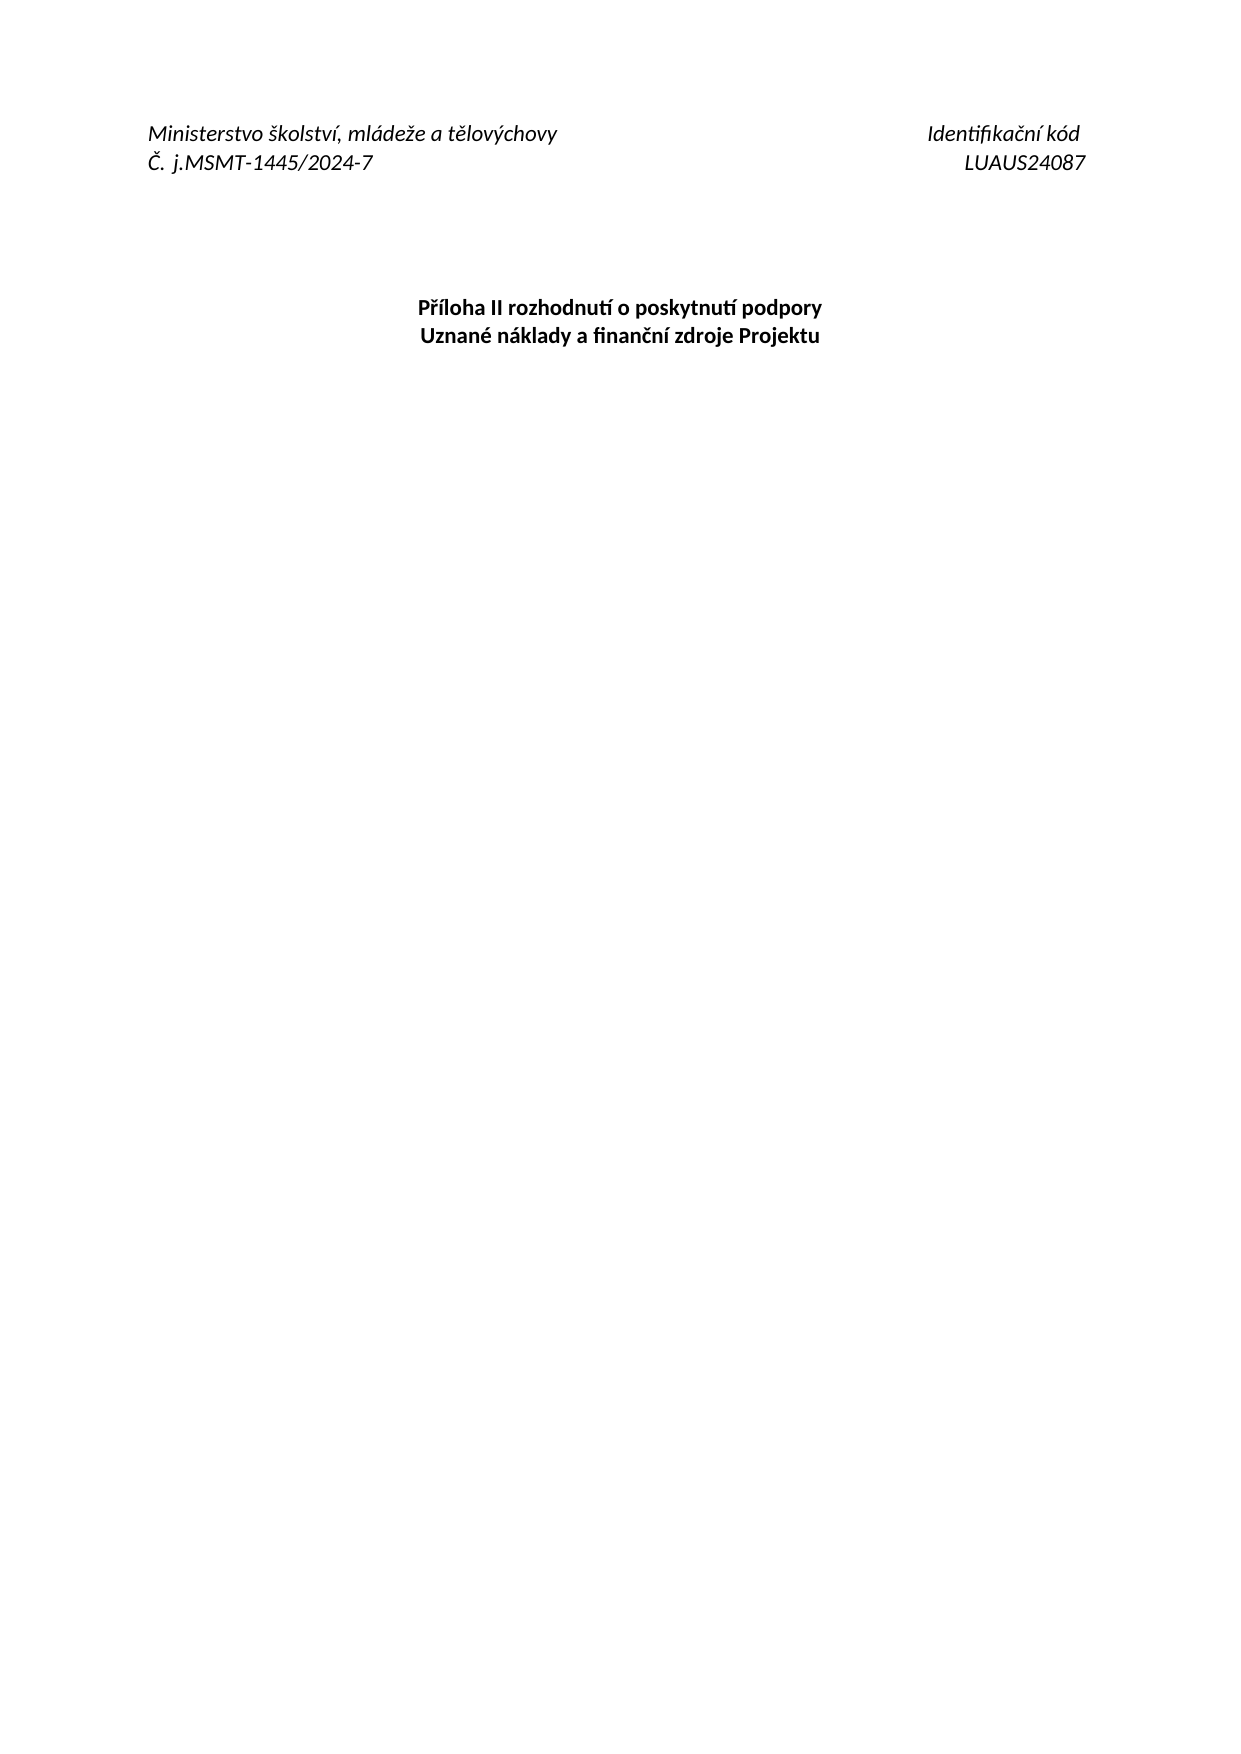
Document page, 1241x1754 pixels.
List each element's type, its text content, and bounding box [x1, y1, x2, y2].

text Příloha II rozhodnutí o poskytnutí podpory [148, 293, 1093, 321]
text Uznané náklady a finanční zdroje Projektu [148, 321, 1093, 349]
